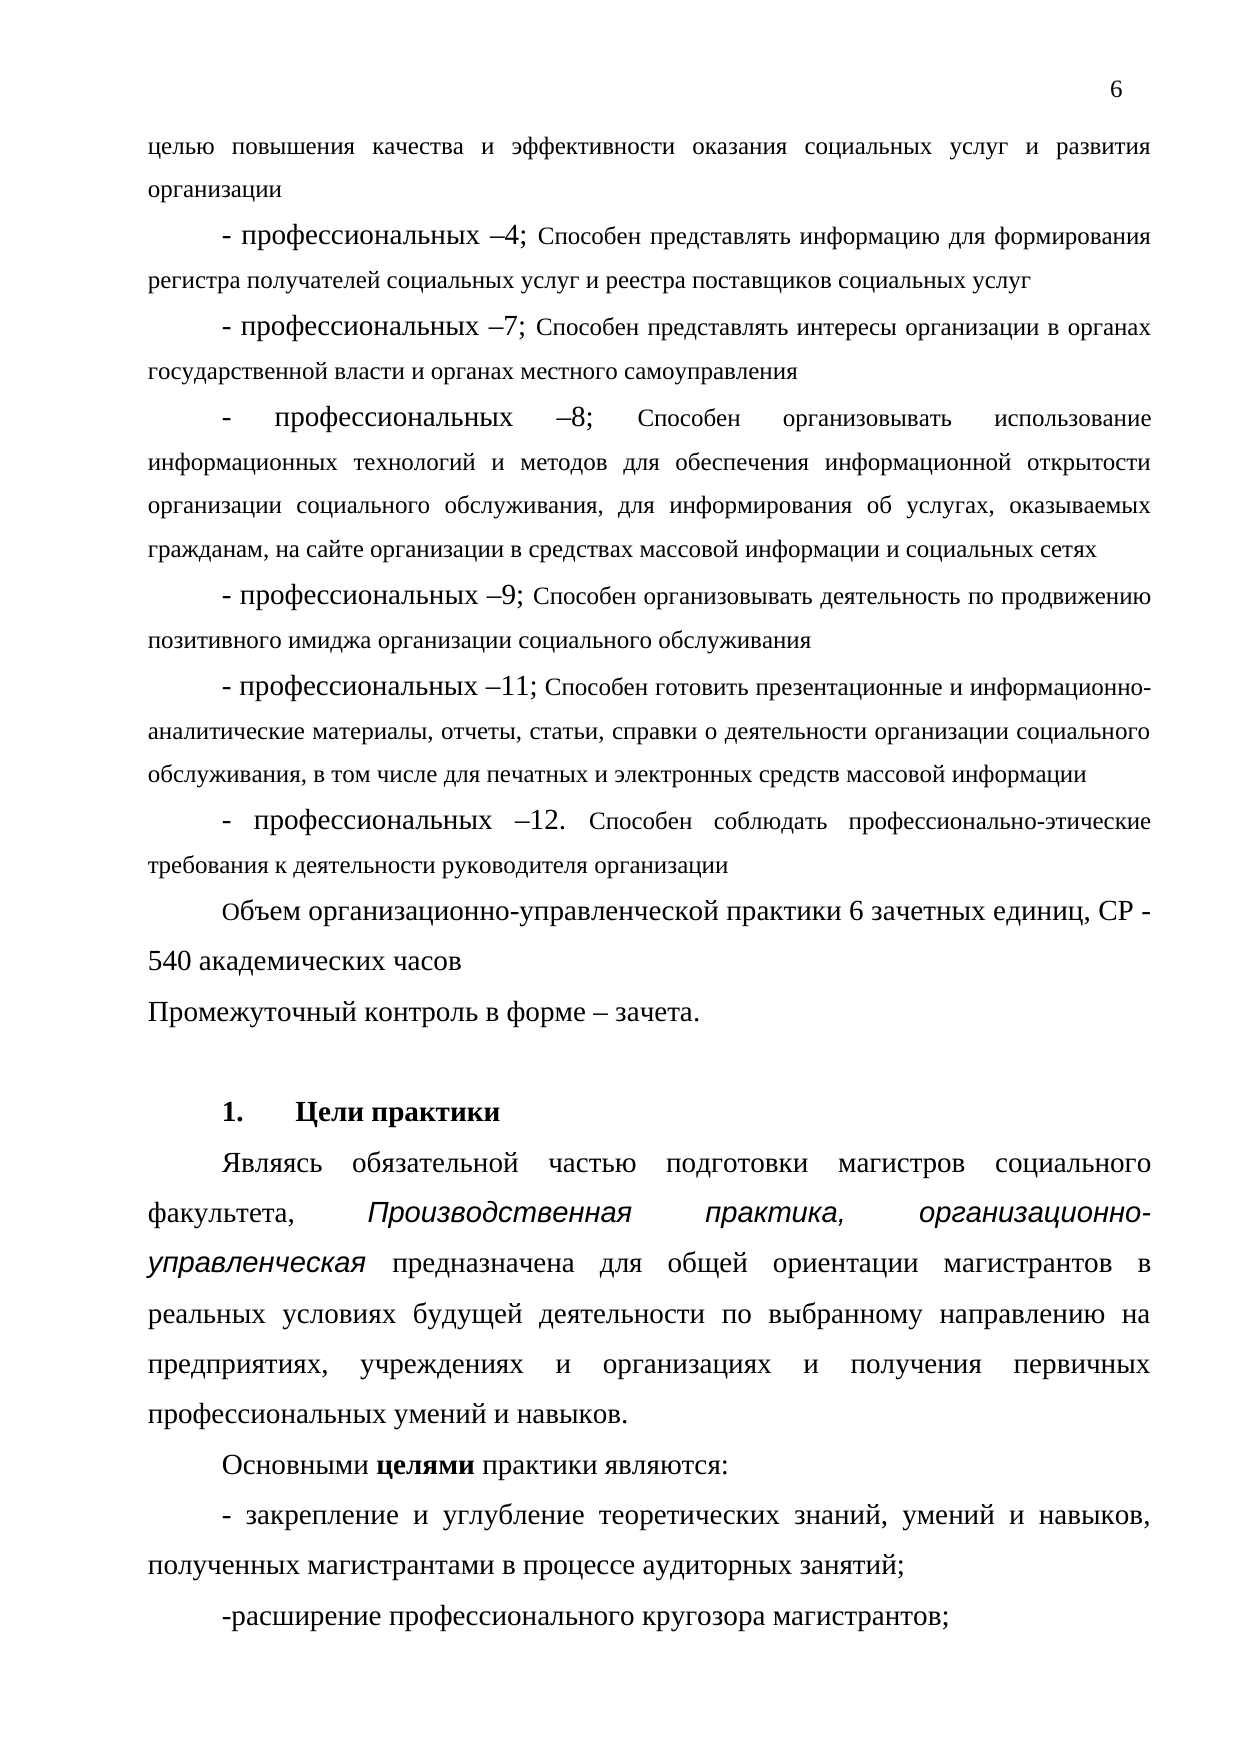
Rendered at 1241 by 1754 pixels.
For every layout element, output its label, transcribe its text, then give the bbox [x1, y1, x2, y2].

text - закрепление и углубление теоретических знаний, умений и навыков, полученных магистрантами в процессе аудиторных занятий; [148, 1497, 1152, 1581]
text - профессиональных –12. Способен соблюдать профессионально-этические требования к деятельности руководителя организации [148, 802, 1152, 879]
text Объем организационно-управленческой практики 6 зачетных единиц, СР - 540 академических часов [148, 893, 1152, 977]
text - профессиональных –7; Способен представлять интересы организации в органах государственной власти и органах местного самоуправления [148, 308, 1152, 385]
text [148, 131, 1152, 203]
text - профессиональных –8; Способен организовывать использование информационных технологий и методов для обеспечения информационной открытости организации социального обслуживания, для информирования об услугах, оказываемых гражданам, на сайте организации в средствах массовой информации и социальных сетях [148, 399, 1152, 562]
text Являясь обязательной частью подготовки магистров социального факультета, Производственная практика, организационно-управленческая предназначена для общей ориентации магистрантов в реальных условиях будущей деятельности по выбранному направлению на предприятиях, учреждениях и организациях и получения первичных профессиональных умений и навыков. [148, 1145, 1152, 1430]
text Основными целями практики являются: [148, 1447, 1152, 1480]
list Цели практики [148, 1094, 1152, 1128]
text - профессиональных –11; Способен готовить презентационные и информационно-аналитические материалы, отчеты, статьи, справки о деятельности организации социального обслуживания, в том числе для печатных и электронных средств массовой информации [148, 668, 1152, 788]
text - профессиональных –4; Способен представлять информацию для формирования регистра получателей социальных услуг и реестра поставщиков социальных услуг [148, 217, 1152, 294]
text Промежуточный контроль в форме – зачета. [148, 994, 1152, 1027]
text - профессиональных –9; Способен организовывать деятельность по продвижению позитивного имиджа организации социального обслуживания [148, 577, 1152, 653]
text -расширение профессионального кругозора магистрантов; [148, 1598, 1152, 1631]
